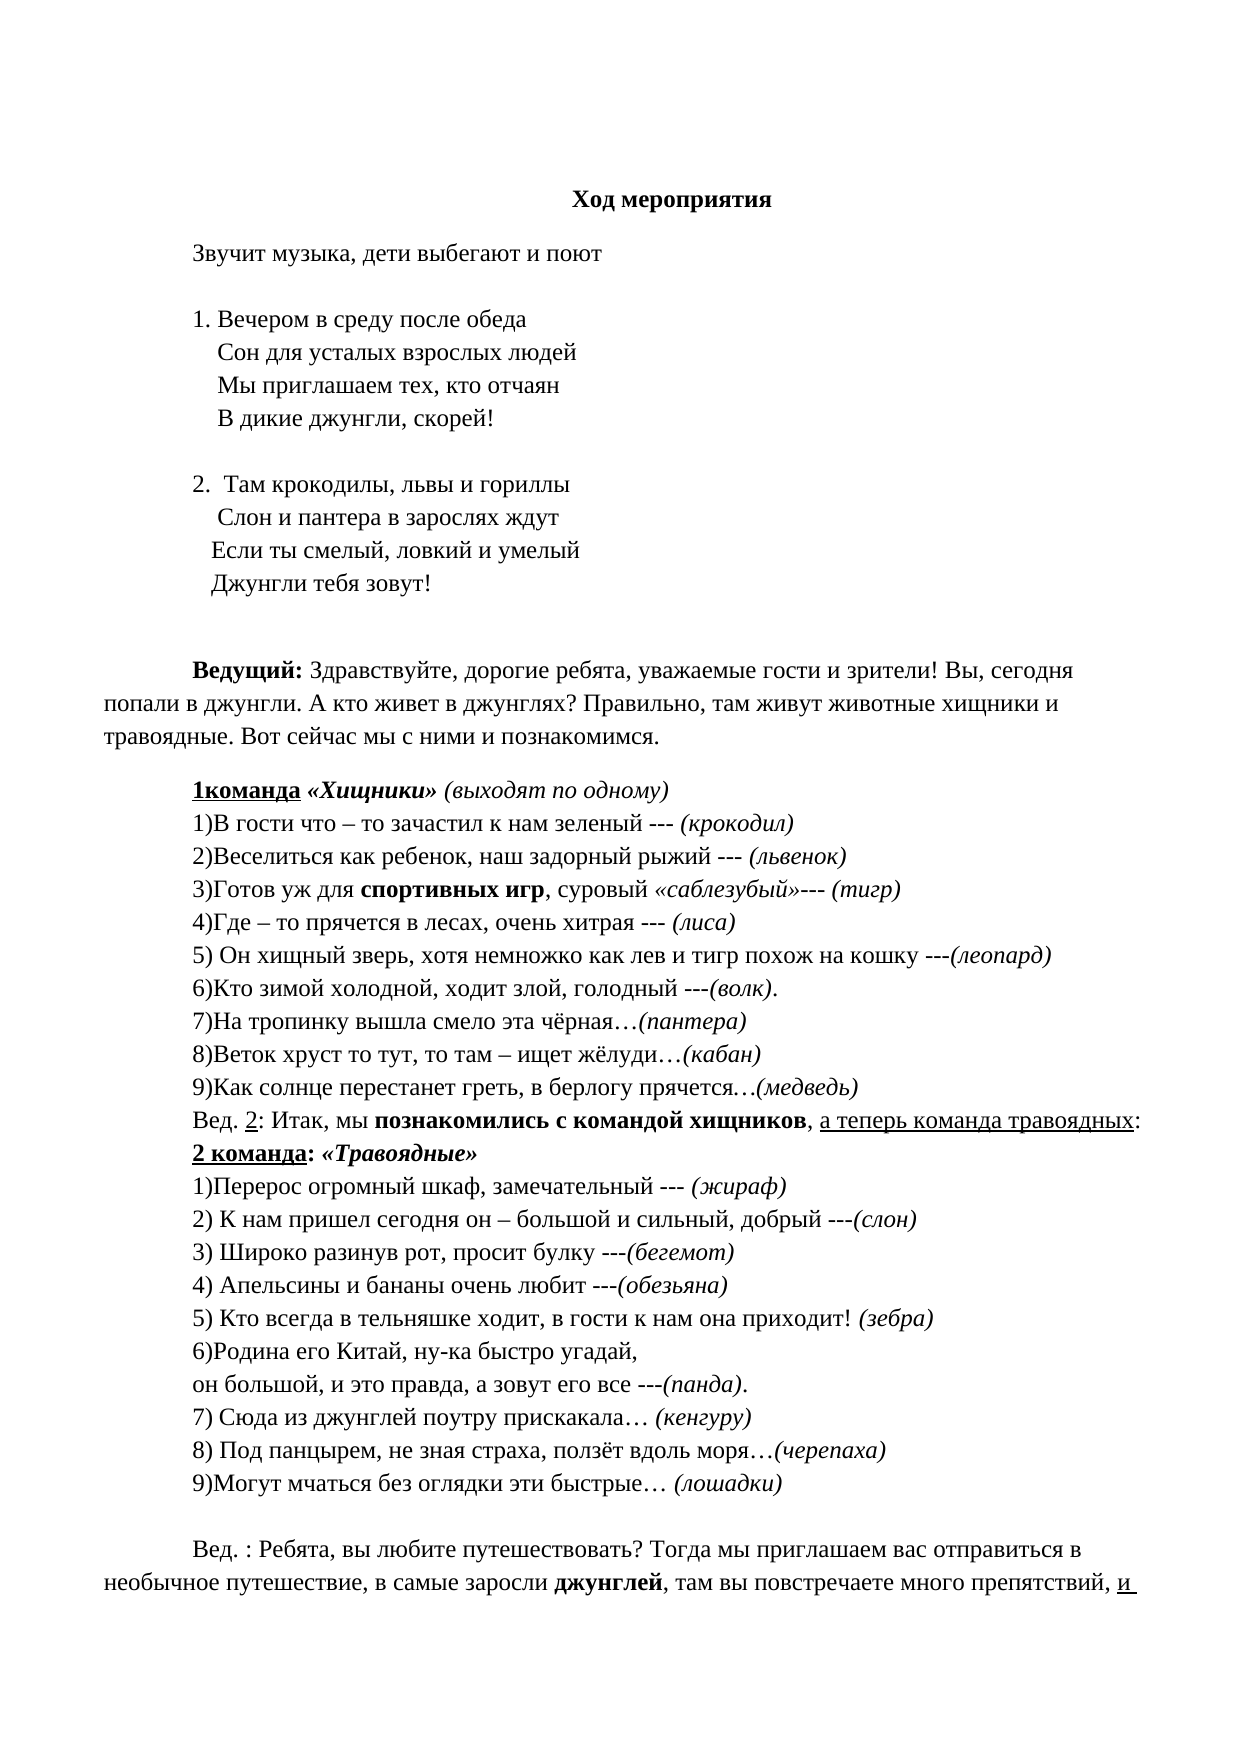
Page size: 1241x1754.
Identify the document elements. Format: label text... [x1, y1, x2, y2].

text 6)Кто зимой холодной, ходит злой, голодный ---(волк). [103, 973, 1152, 1002]
text 7) Сюда из джунглей поутру прискакала… (кенгуру) [103, 1402, 1152, 1431]
text Слон и пантера в зарослях ждут [103, 502, 1152, 531]
text 2. Там крокодилы, львы и гориллы [103, 469, 1152, 498]
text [103, 1534, 1152, 1596]
text 7)На тропинку вышла смело эта чёрная…(пантера) [103, 1006, 1152, 1035]
text Вед. 2: Итак, мы познакомились с командой хищников, а теперь команда травоядных: [103, 1105, 1152, 1134]
text 9)Как солнце перестанет греть, в берлогу прячется…(медведь) [103, 1072, 1152, 1101]
text 1. Вечером в среду после обеда [103, 304, 1152, 333]
text он большой, и это правда, а зовут его все ---(панда). [103, 1369, 1152, 1398]
text Звучит музыка, дети выбегают и поют [103, 238, 1152, 267]
text 2) К нам пришел сегодня он – большой и сильный, добрый ---(слон) [103, 1204, 1152, 1233]
text Ход мероприятия [103, 184, 1152, 213]
text 8)Веток хруст то тут, то там – ищет жёлуди…(кабан) [103, 1039, 1152, 1068]
text 4)Где – то прячется в лесах, очень хитрая --- (лиса) [103, 907, 1152, 936]
text 8) Под панцырем, не зная страха, ползёт вдоль моря…(черепаха) [103, 1435, 1152, 1464]
text 3)Готов уж для спортивных игр, суровый «саблезубый»--- (тигр) [103, 874, 1152, 903]
text Джунгли тебя зовут! [103, 568, 1152, 597]
text 2 команда: «Травоядные» [103, 1138, 1152, 1167]
text Сон для усталых взрослых людей [103, 337, 1152, 366]
text Мы приглашаем тех, кто отчаян [103, 370, 1152, 399]
text 6)Родина его Китай, ну-ка быстро угадай, [103, 1336, 1152, 1365]
text 1команда «Хищники» (выходят по одному) [103, 775, 1152, 804]
text 2)Веселиться как ребенок, наш задорный рыжий --- (львенок) [103, 841, 1152, 870]
text 1)В гости что – то зачастил к нам зеленый --- (крокодил) [103, 808, 1152, 837]
text 5) Он хищный зверь, хотя немножко как лев и тигр похож на кошку ---(леопард) [103, 940, 1152, 969]
text Ведущий: Здравствуйте, дорогие ребята, уважаемые гости и зрители! Вы, сегодня попали в джунгли. А кто живет в джунглях? Правильно, там живут животные хищники и травоядные. Вот сейчас мы с ними и познакомимся. [103, 655, 1152, 750]
text 4) Апельсины и бананы очень любит ---(обезьяна) [103, 1270, 1152, 1299]
text 1)Перерос огромный шкаф, замечательный --- (жираф) [103, 1171, 1152, 1200]
text Если ты смелый, ловкий и умелый [103, 535, 1152, 564]
text 9)Могут мчаться без оглядки эти быстрые… (лошадки) [103, 1468, 1152, 1497]
text 5) Кто всегда в тельняшке ходит, в гости к нам она приходит! (зебра) [103, 1303, 1152, 1332]
text 3) Широко разинув рот, просит булку ---(бегемот) [103, 1237, 1152, 1266]
text В дикие джунгли, скорей! [103, 403, 1152, 432]
